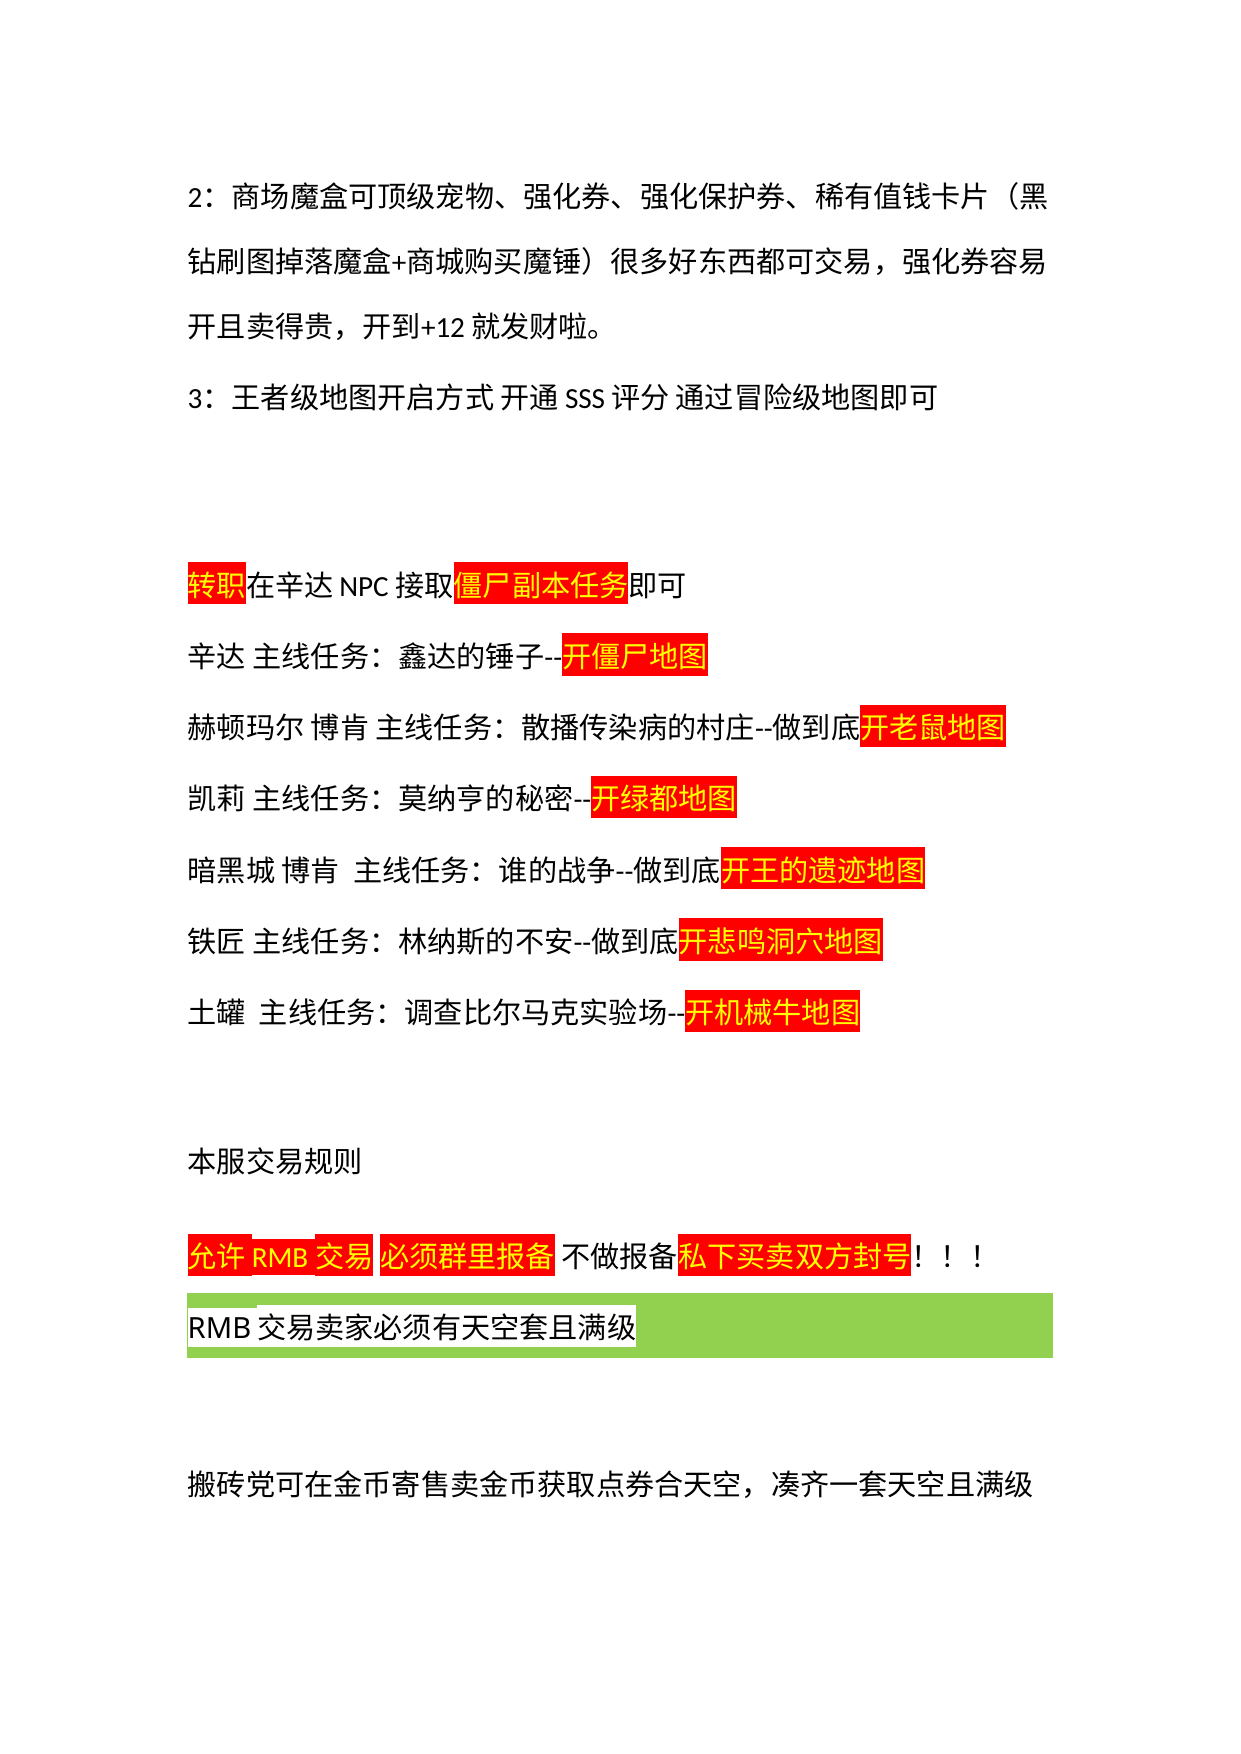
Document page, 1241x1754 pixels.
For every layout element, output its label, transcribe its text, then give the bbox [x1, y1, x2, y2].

text 铁匠 主线任务：林纳斯的不安--做到底开悲鸣洞穴地图 [187, 907, 1053, 972]
text 辛达 主线任务：鑫达的锤子--开僵尸地图 [187, 622, 1053, 687]
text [187, 1450, 1053, 1515]
text 暗黑城 博肯 主线任务：谁的战争--做到底开王的遗迹地图 [187, 836, 1053, 901]
text 凯莉 主线任务：莫纳亨的秘密--开绿都地图 [187, 764, 1053, 829]
text 2：商场魔盒可顶级宠物、强化券、强化保护券、稀有值钱卡片（黑钻刷图掉落魔盒+商城购买魔锤）很多好东西都可交易，强化券容易开且卖得贵，开到+12就发财啦。 [187, 162, 1053, 357]
text 转职在辛达NPC 接取僵尸副本任务即可 [187, 551, 1053, 616]
text RMB交易卖家必须有天空套且满级 [187, 1293, 1053, 1358]
text 土罐 主线任务：调查比尔马克实验场--开机械牛地图 [187, 978, 1053, 1043]
text 3：王者级地图开启方式 开通SSS评分 通过冒险级地图即可 [187, 363, 1053, 428]
text 赫顿玛尔 博肯 主线任务：散播传染病的村庄--做到底开老鼠地图 [187, 693, 1053, 758]
text 允许RMB 交易 必须群里报备 不做报备私下买卖双方封号！！！ [187, 1222, 1053, 1287]
text 本服交易规则 [187, 1127, 1053, 1192]
